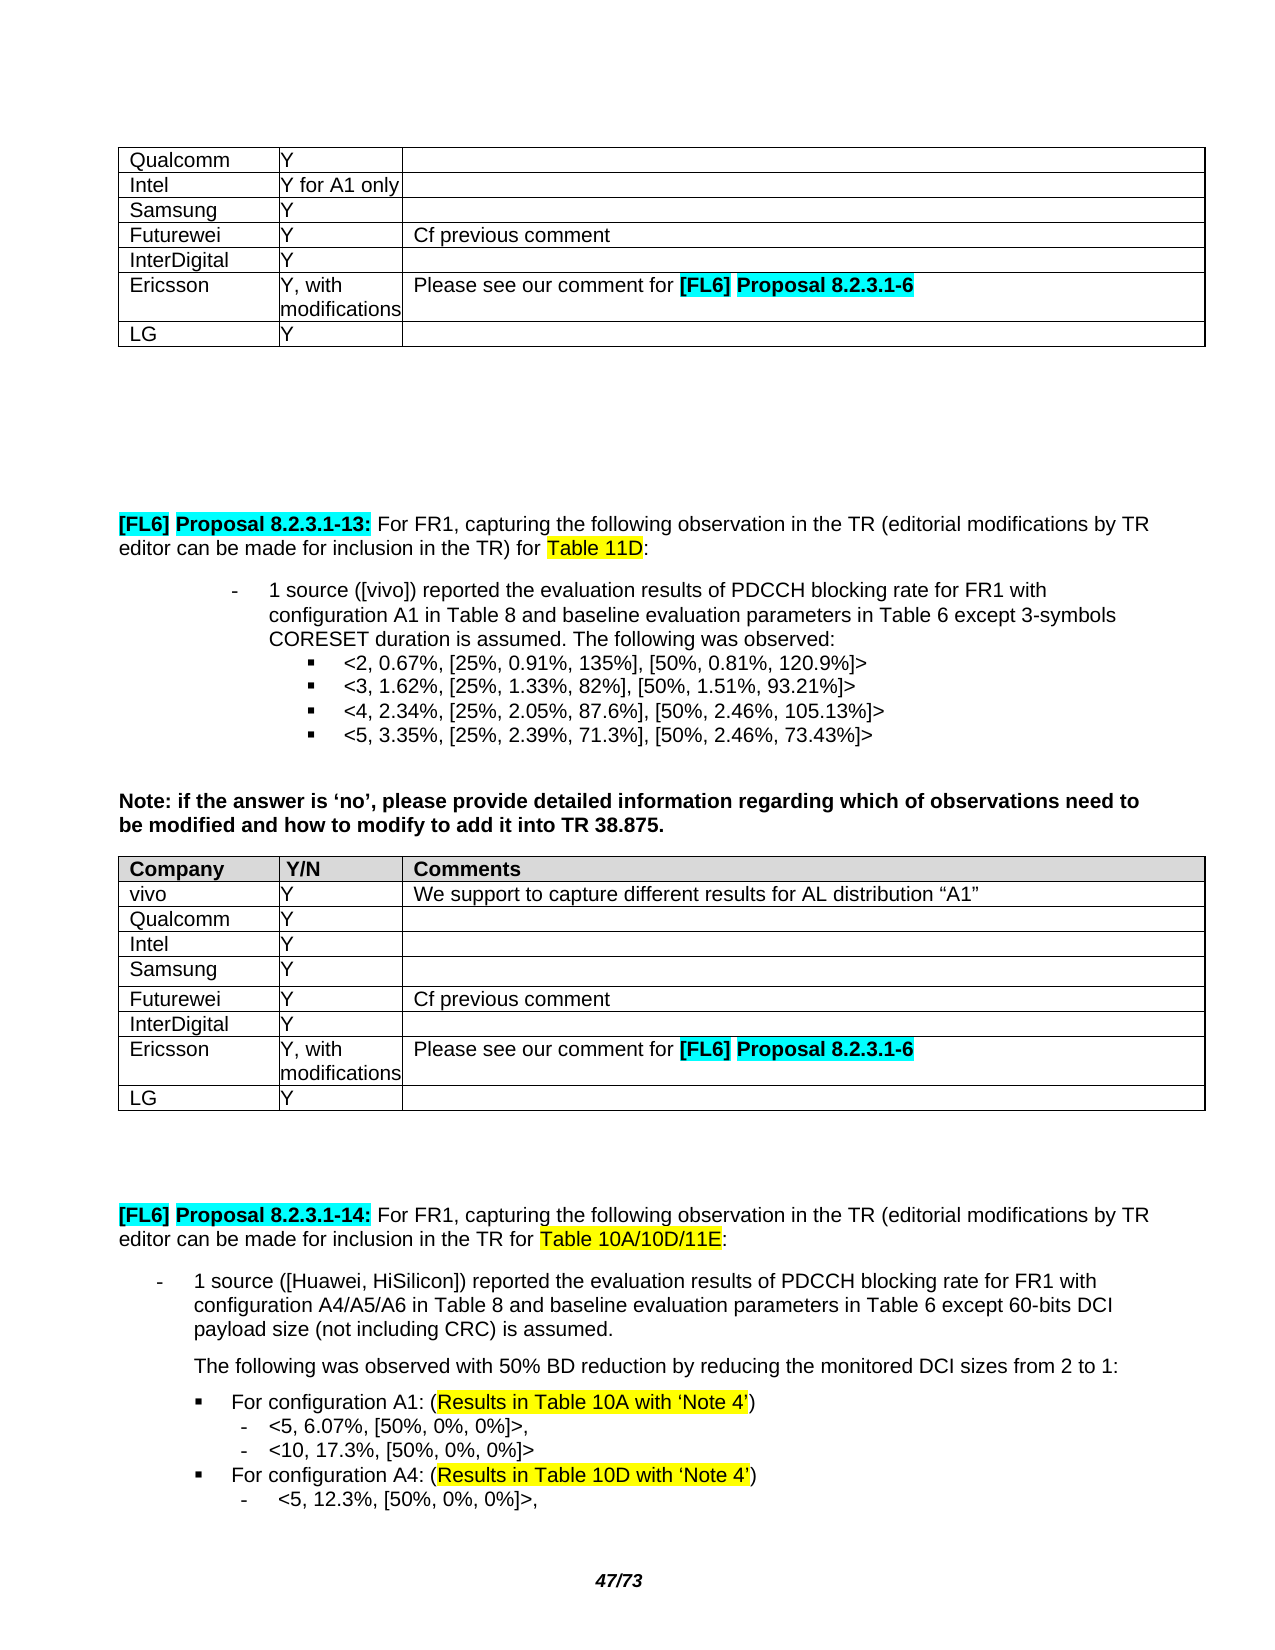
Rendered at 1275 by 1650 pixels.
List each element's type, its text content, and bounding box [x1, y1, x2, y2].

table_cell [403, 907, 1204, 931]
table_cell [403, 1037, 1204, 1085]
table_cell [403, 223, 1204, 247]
list For configuration A4: (Results in Table 10D with ‘Note 4’) [193, 1462, 1156, 1487]
list <4, 2.34%, [25%, 2.05%, 87.6%], [50%, 2.46%, 105.13%]> [306, 698, 1156, 722]
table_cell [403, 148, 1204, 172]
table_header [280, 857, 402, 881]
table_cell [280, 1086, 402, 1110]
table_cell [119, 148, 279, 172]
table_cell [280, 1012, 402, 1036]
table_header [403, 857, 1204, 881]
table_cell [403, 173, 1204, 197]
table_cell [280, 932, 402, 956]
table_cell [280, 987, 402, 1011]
list 1 source ([vivo]) reported the evaluation results of PDCCH blocking rate for FR1 with configuration A1 in Table 8 and baseline evaluation parameters in Table 6 except 3-symbols CORESET duration is assumed. The following was observed: [231, 578, 1156, 650]
list <2, 0.67%, [25%, 0.91%, 135%], [50%, 0.81%, 120.9%]> [306, 650, 1156, 674]
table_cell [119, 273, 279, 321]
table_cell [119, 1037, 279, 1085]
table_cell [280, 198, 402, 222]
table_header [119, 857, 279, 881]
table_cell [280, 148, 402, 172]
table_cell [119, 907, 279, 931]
text [FL6] Proposal 8.2.3.1-13: For FR1, capturing the following observation in the TR (editorial modifications by TR editor can be made for inclusion in the TR) for Table 11D: [118, 512, 1156, 559]
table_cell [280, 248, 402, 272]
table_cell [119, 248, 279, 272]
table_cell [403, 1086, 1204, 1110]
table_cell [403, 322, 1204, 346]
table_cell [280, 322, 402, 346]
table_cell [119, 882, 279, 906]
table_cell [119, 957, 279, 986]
list For configuration A1: (Results in Table 10A with ‘Note 4’) [193, 1390, 437, 1414]
text Note: if the answer is ‘no’, please provide detailed information regarding which of observations need to be modified and how to modify to add it into TR 38.875. [118, 789, 1156, 837]
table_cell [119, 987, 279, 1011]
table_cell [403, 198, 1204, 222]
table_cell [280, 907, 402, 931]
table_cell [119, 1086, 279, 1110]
list 1 source ([Huawei, HiSilicon]) reported the evaluation results of PDCCH blocking rate for FR1 with configuration A4/A5/A6 in Table 8 and baseline evaluation parameters in Table 6 except 60-bits DCI payload size (not including CRC) is assumed. [156, 1269, 1156, 1341]
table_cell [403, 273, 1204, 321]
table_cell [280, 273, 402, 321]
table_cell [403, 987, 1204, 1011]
list <5, 12.3%, [50%, 0%, 0%]>, [240, 1487, 1156, 1511]
list <3, 1.62%, [25%, 1.33%, 82%], [50%, 1.51%, 93.21%]> [306, 674, 1156, 698]
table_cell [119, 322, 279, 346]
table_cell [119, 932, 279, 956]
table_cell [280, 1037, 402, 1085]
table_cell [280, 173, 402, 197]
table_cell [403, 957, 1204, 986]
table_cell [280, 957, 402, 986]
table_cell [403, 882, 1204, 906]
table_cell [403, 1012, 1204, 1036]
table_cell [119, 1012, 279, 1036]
list <5, 3.35%, [25%, 2.39%, 71.3%], [50%, 2.46%, 73.43%]> [306, 722, 1156, 747]
list <10, 17.3%, [50%, 0%, 0%]> [240, 1438, 1156, 1462]
list The following was observed with 50% BD reduction by reducing the monitored DCI sizes from 2 to 1: [193, 1354, 1156, 1378]
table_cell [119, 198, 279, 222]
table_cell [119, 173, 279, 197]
list <5, 6.07%, [50%, 0%, 0%]>, [240, 1414, 1156, 1438]
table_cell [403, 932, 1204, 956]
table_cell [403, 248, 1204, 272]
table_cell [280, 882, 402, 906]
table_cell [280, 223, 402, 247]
list For configuration A1: (Results in Table 10A with ‘Note 4’) [748, 1390, 1156, 1414]
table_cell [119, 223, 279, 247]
text [FL6] Proposal 8.2.3.1-14: For FR1, capturing the following observation in the TR (editorial modifications by TR editor can be made for inclusion in the TR for Table 10A/10D/11E: [118, 1202, 1156, 1250]
